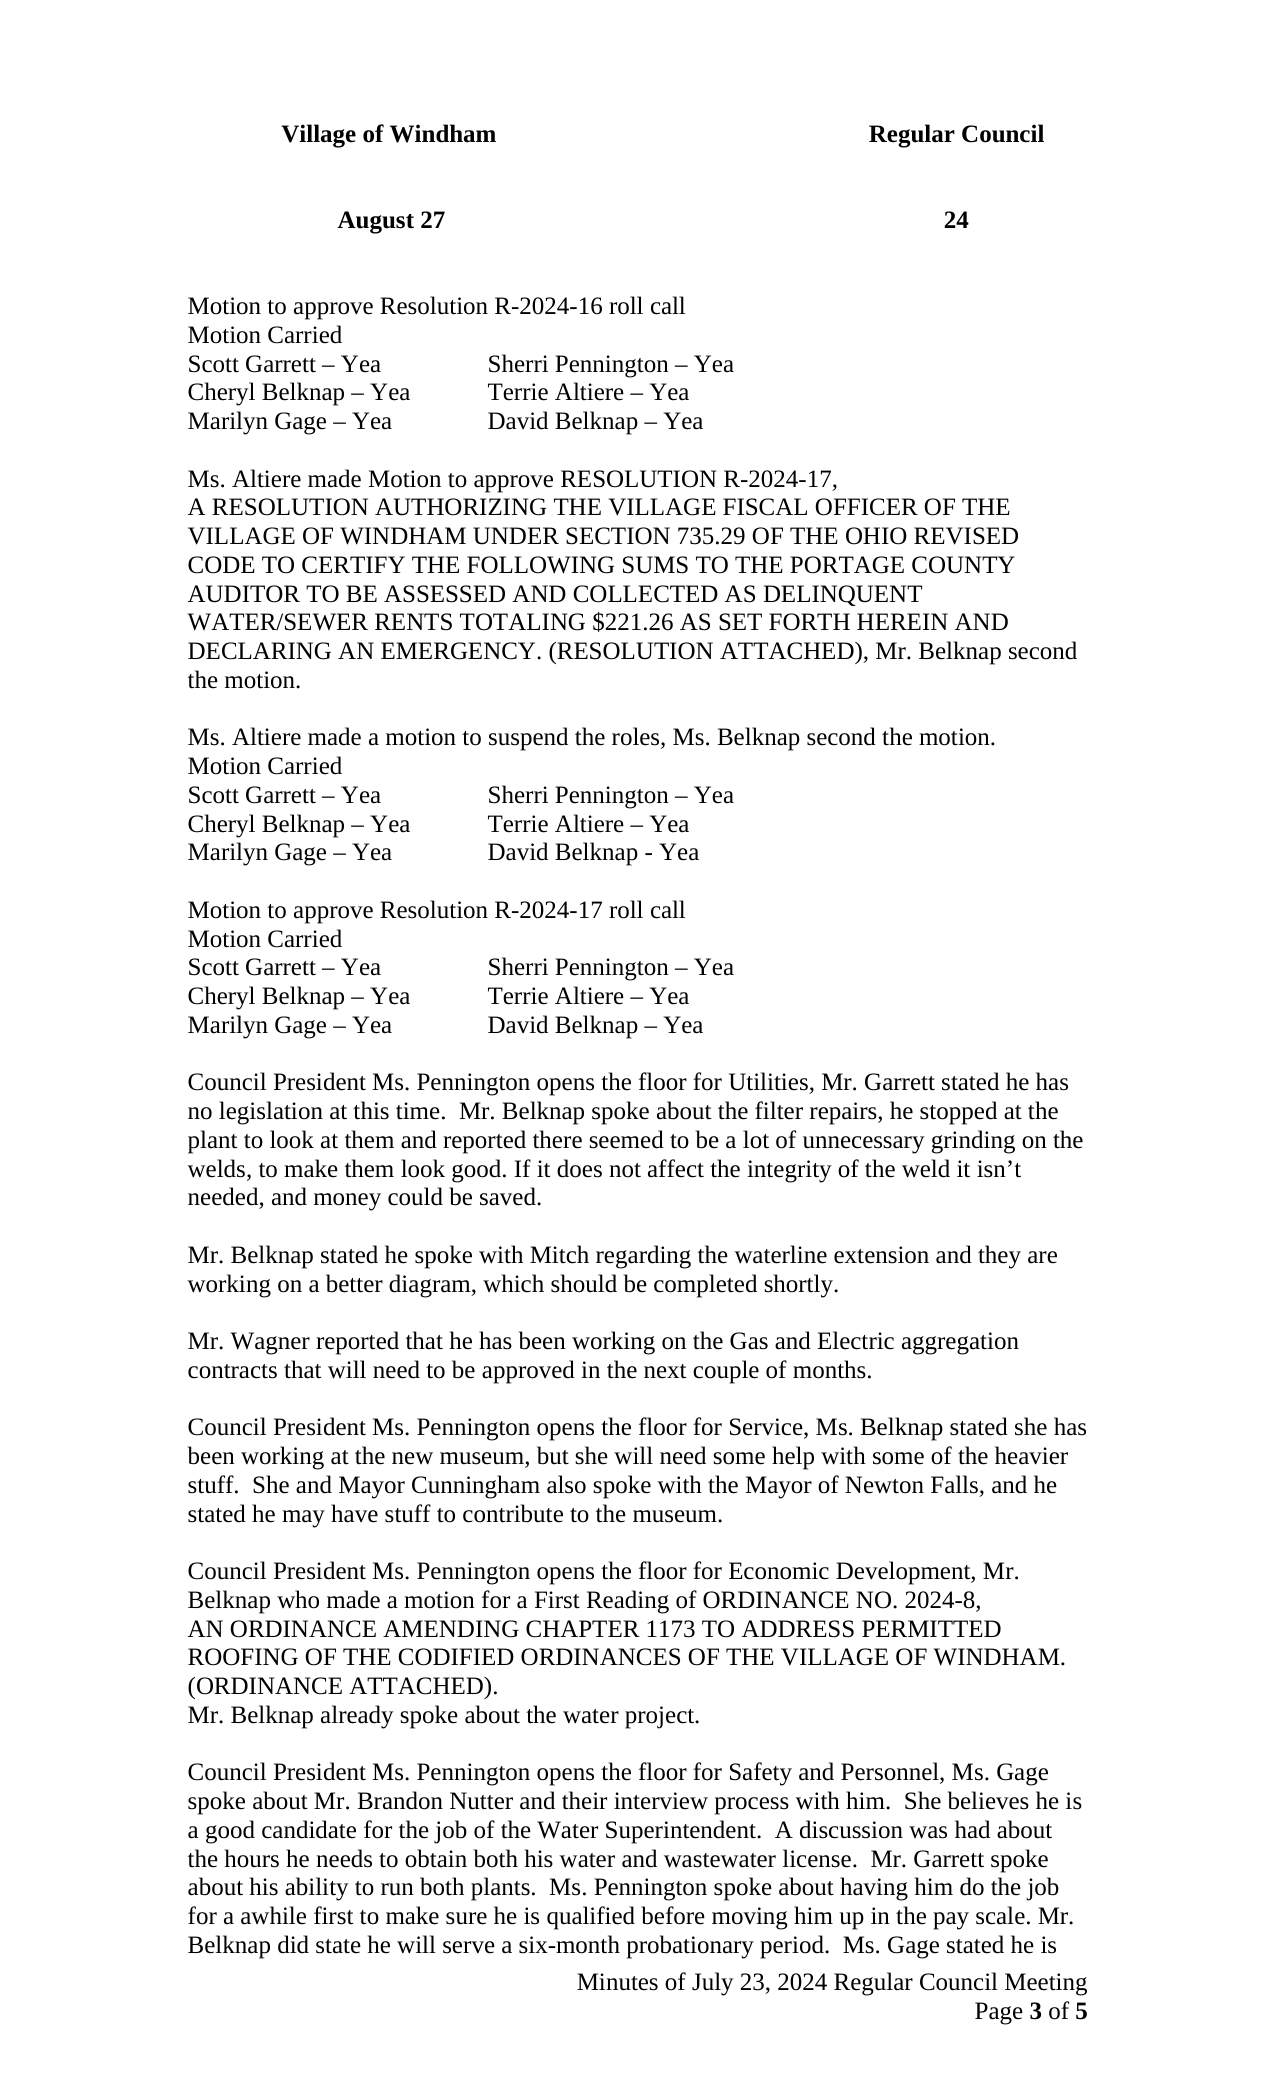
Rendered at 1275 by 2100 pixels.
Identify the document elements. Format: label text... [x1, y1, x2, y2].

text Cheryl Belknap – Yea Terrie Altiere – Yea [187, 981, 1087, 1010]
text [187, 377, 1087, 406]
text Council President Ms. Pennington opens the floor for Service, Ms. Belknap stated she has been working at the new museum, but she will need some help with some of the heavier stuff. She and Mayor Cunningham also spoke with the Mayor of Newton Falls, and he stated he may have stuff to contribute to the museum. [187, 1412, 1087, 1527]
text Ms. Altiere made Motion to approve RESOLUTION R-2024-17, [187, 464, 1087, 492]
text AN ORDINANCE AMENDING CHAPTER 1173 TO ADDRESS PERMITTED ROOFING OF THE CODIFIED ORDINANCES OF THE VILLAGE OF WINDHAM. (ORDINANCE ATTACHED). [187, 1614, 1087, 1700]
text Mr. Wagner reported that he has been working on the Gas and Electric aggregation contracts that will need to be approved in the next couple of months. [187, 1326, 1087, 1384]
text Marilyn Gage – Yea David Belknap – Yea [187, 406, 1087, 435]
text Motion to approve Resolution R-2024-16 roll call [187, 291, 1087, 320]
text Marilyn Gage – Yea David Belknap - Yea [187, 837, 1087, 866]
text Motion Carried [187, 320, 1087, 349]
text Mr. Belknap already spoke about the water project. [187, 1700, 1087, 1729]
text Ms. Altiere made a motion to suspend the roles, Ms. Belknap second the motion. [187, 722, 1087, 751]
text Cheryl Belknap – Yea Terrie Altiere – Yea [187, 809, 1087, 837]
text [187, 1757, 1087, 1959]
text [187, 349, 1087, 377]
text Motion to approve Resolution R-2024-17 roll call [187, 895, 1087, 924]
text Scott Garrett – Yea Sherri Pennington – Yea [187, 780, 1087, 809]
text Mr. Belknap stated he spoke with Mitch regarding the waterline extension and they are working on a better diagram, which should be completed shortly. [187, 1240, 1087, 1297]
text A RESOLUTION AUTHORIZING THE VILLAGE FISCAL OFFICER OF THE VILLAGE OF WINDHAM UNDER SECTION 735.29 OF THE OHIO REVISED CODE TO CERTIFY THE FOLLOWING SUMS TO THE PORTAGE COUNTY AUDITOR TO BE ASSESSED AND COLLECTED AS DELINQUENT WATER/SEWER RENTS TOTALING $221.26 AS SET FORTH HEREIN AND DECLARING AN EMERGENCY. (RESOLUTION ATTACHED), Mr. Belknap second the motion. [187, 492, 1087, 694]
text Motion Carried [187, 924, 1087, 952]
text Scott Garrett – Yea Sherri Pennington – Yea [187, 952, 1087, 981]
text Council President Ms. Pennington opens the floor for Utilities, Mr. Garrett stated he has no legislation at this time. Mr. Belknap spoke about the filter repairs, he stopped at the plant to look at them and reported there seemed to be a lot of unnecessary grinding on the welds, to make them look good. If it does not affect the integrity of the weld it isn’t needed, and money could be saved. [187, 1067, 1087, 1211]
text Marilyn Gage – Yea David Belknap – Yea [187, 1010, 1087, 1039]
text Council President Ms. Pennington opens the floor for Economic Development, Mr. Belknap who made a motion for a First Reading of ORDINANCE NO. 2024-8, [187, 1556, 1087, 1614]
text Motion Carried [187, 751, 1087, 780]
